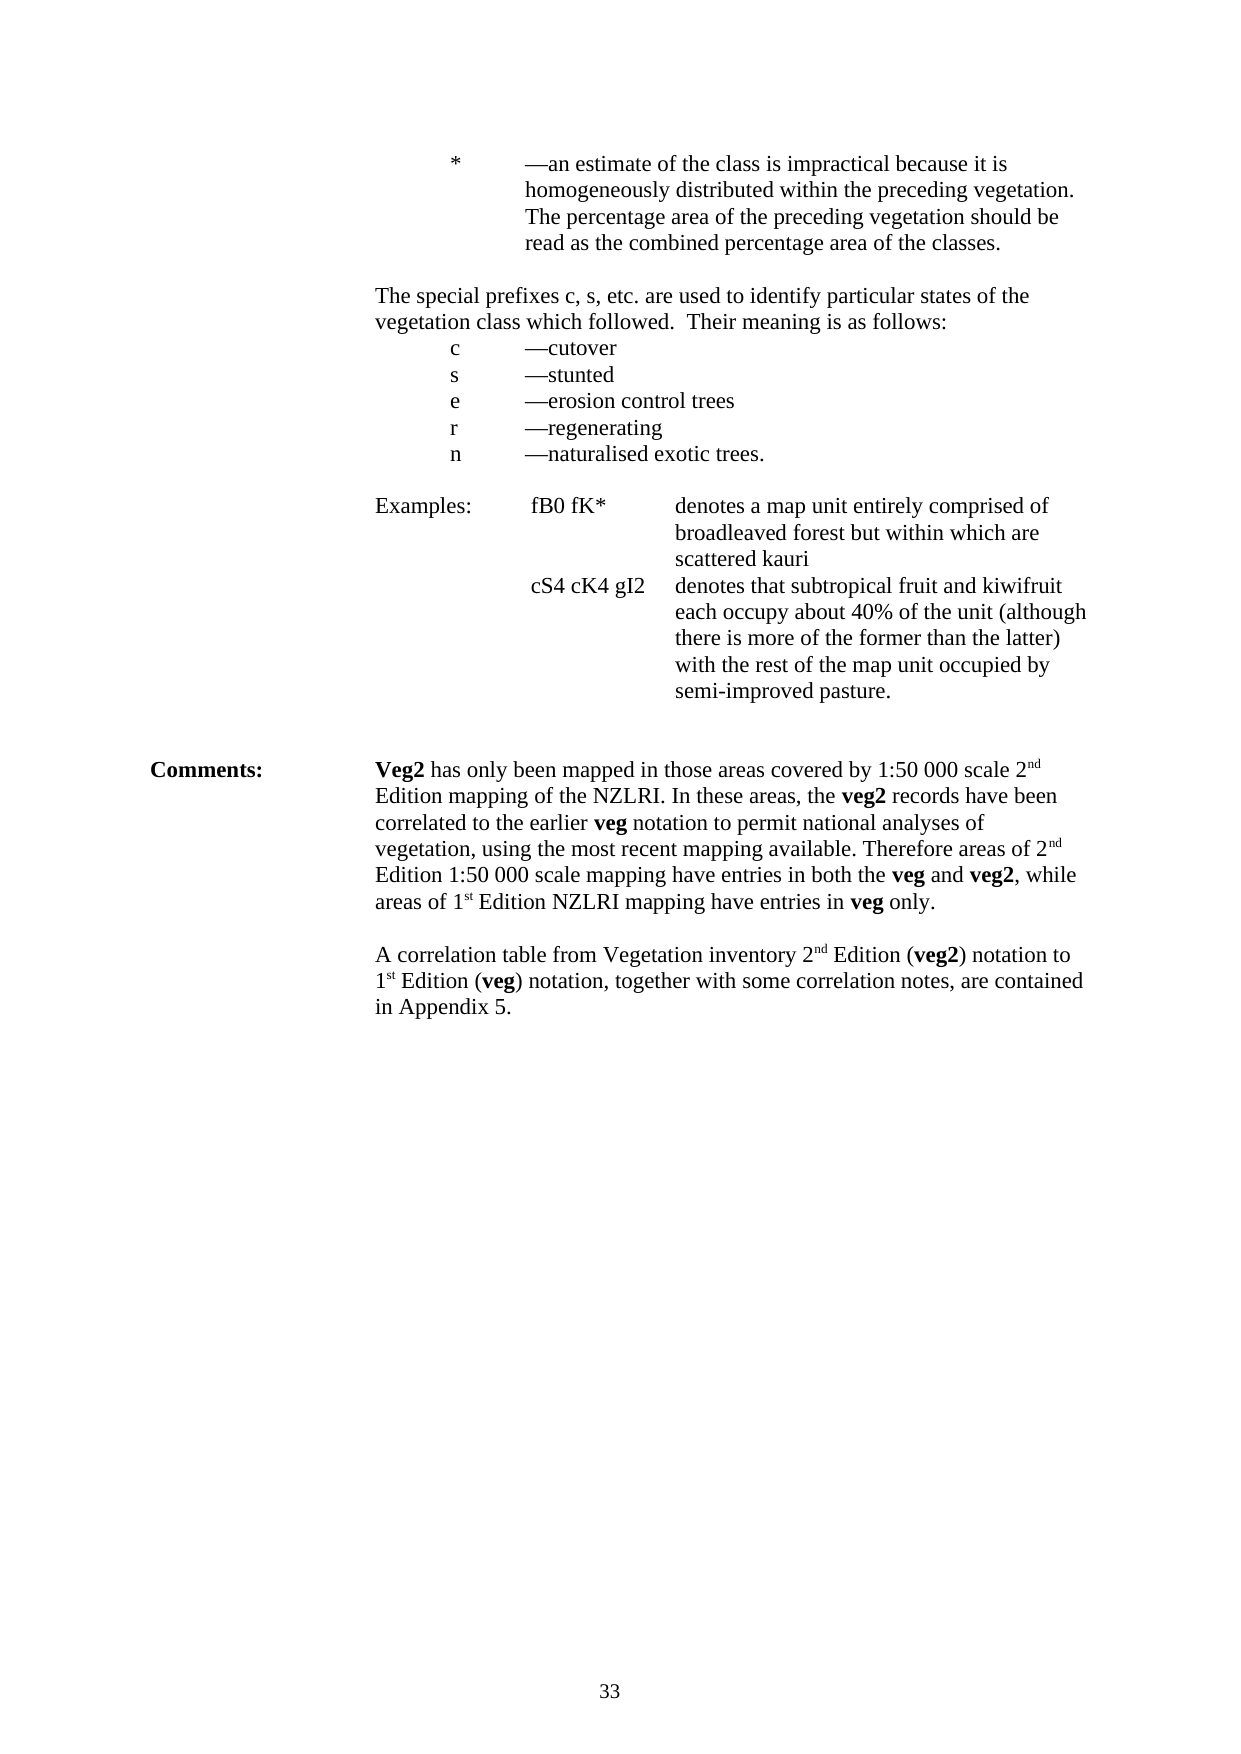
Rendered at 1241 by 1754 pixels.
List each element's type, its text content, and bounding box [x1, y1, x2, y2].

text * —an estimate of the class is impractical because it is homogeneously distributed within the preceding vegetation. The percentage area of the preceding vegetation should be read as the combined percentage area of the classes. [450, 150, 1090, 255]
text Examples: fB0 fK* denotes a map unit entirely comprised of broadleaved forest but within which are scattered kauri [375, 493, 1090, 572]
text c —cutover [450, 334, 1090, 361]
text Comments: Veg2 has only been mapped in those areas covered by 1:50 000 scale 2nd Edition mapping of the NZLRI. In these areas, the veg2 records have been correlated to the earlier veg notation to permit national analyses of vegetation, using the most recent mapping available. Therefore areas of 2nd Edition 1:50 000 scale mapping have entries in both the veg and veg2, while areas of 1st Edition NZLRI mapping have entries in veg only. [150, 756, 1090, 914]
text A correlation table from Vegetation inventory 2nd Edition (veg2) notation to 1st Edition (veg) notation, together with some correlation notes, are contained in Appendix 5. [375, 941, 1090, 1020]
text r —regenerating [450, 413, 1090, 440]
text s —stunted [450, 361, 1090, 387]
text The special prefixes c, s, etc. are used to identify particular states of the vegetation class which followed. Their meaning is as follows: [375, 282, 1090, 334]
text cS4 cK4 gI2 denotes that subtropical fruit and kiwifruit each occupy about 40% of the unit (although there is more of the former than the latter) with the rest of the map unit occupied by semi-improved pasture. [525, 572, 1090, 703]
text n —naturalised exotic trees. [450, 440, 1090, 466]
text e —erosion control trees [450, 387, 1090, 413]
